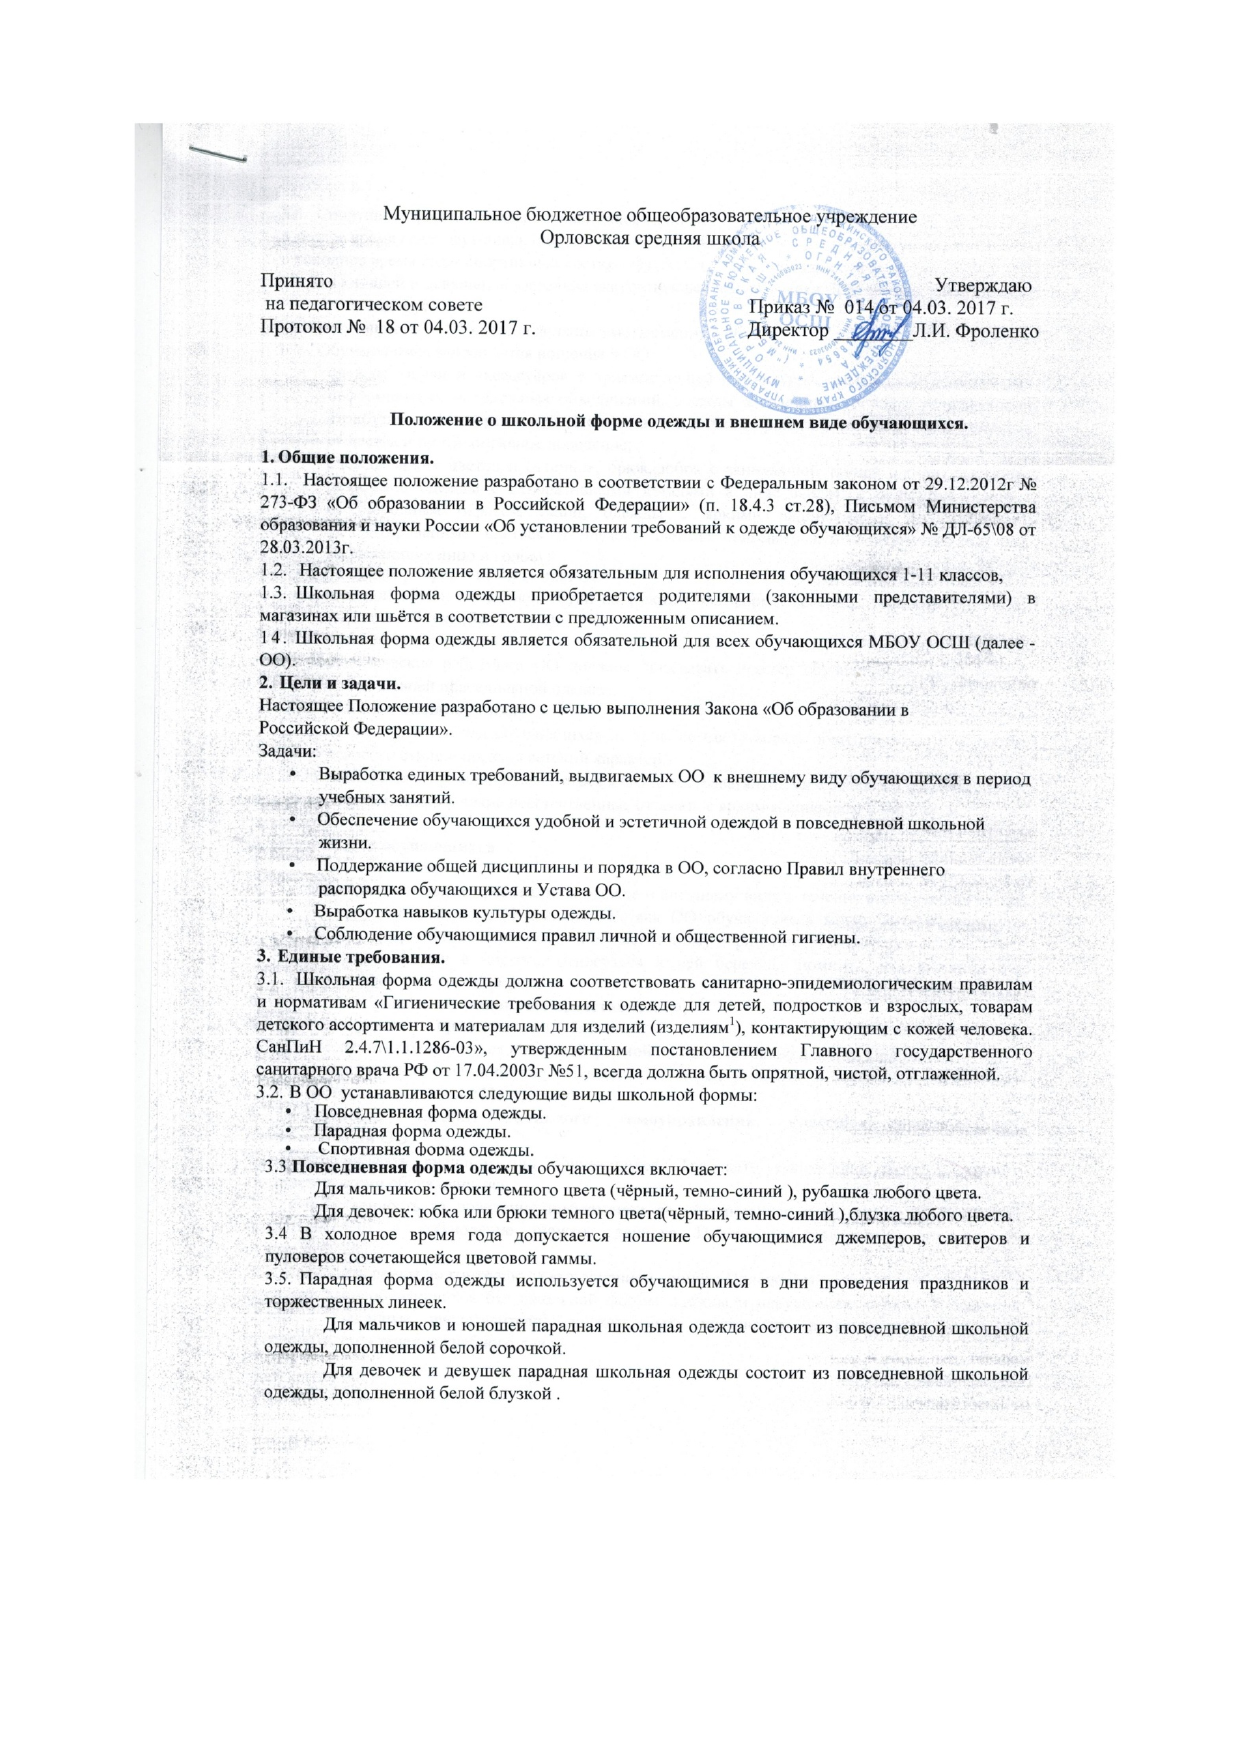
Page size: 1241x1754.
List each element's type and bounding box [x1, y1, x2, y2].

picture [121, 109, 1128, 1493]
